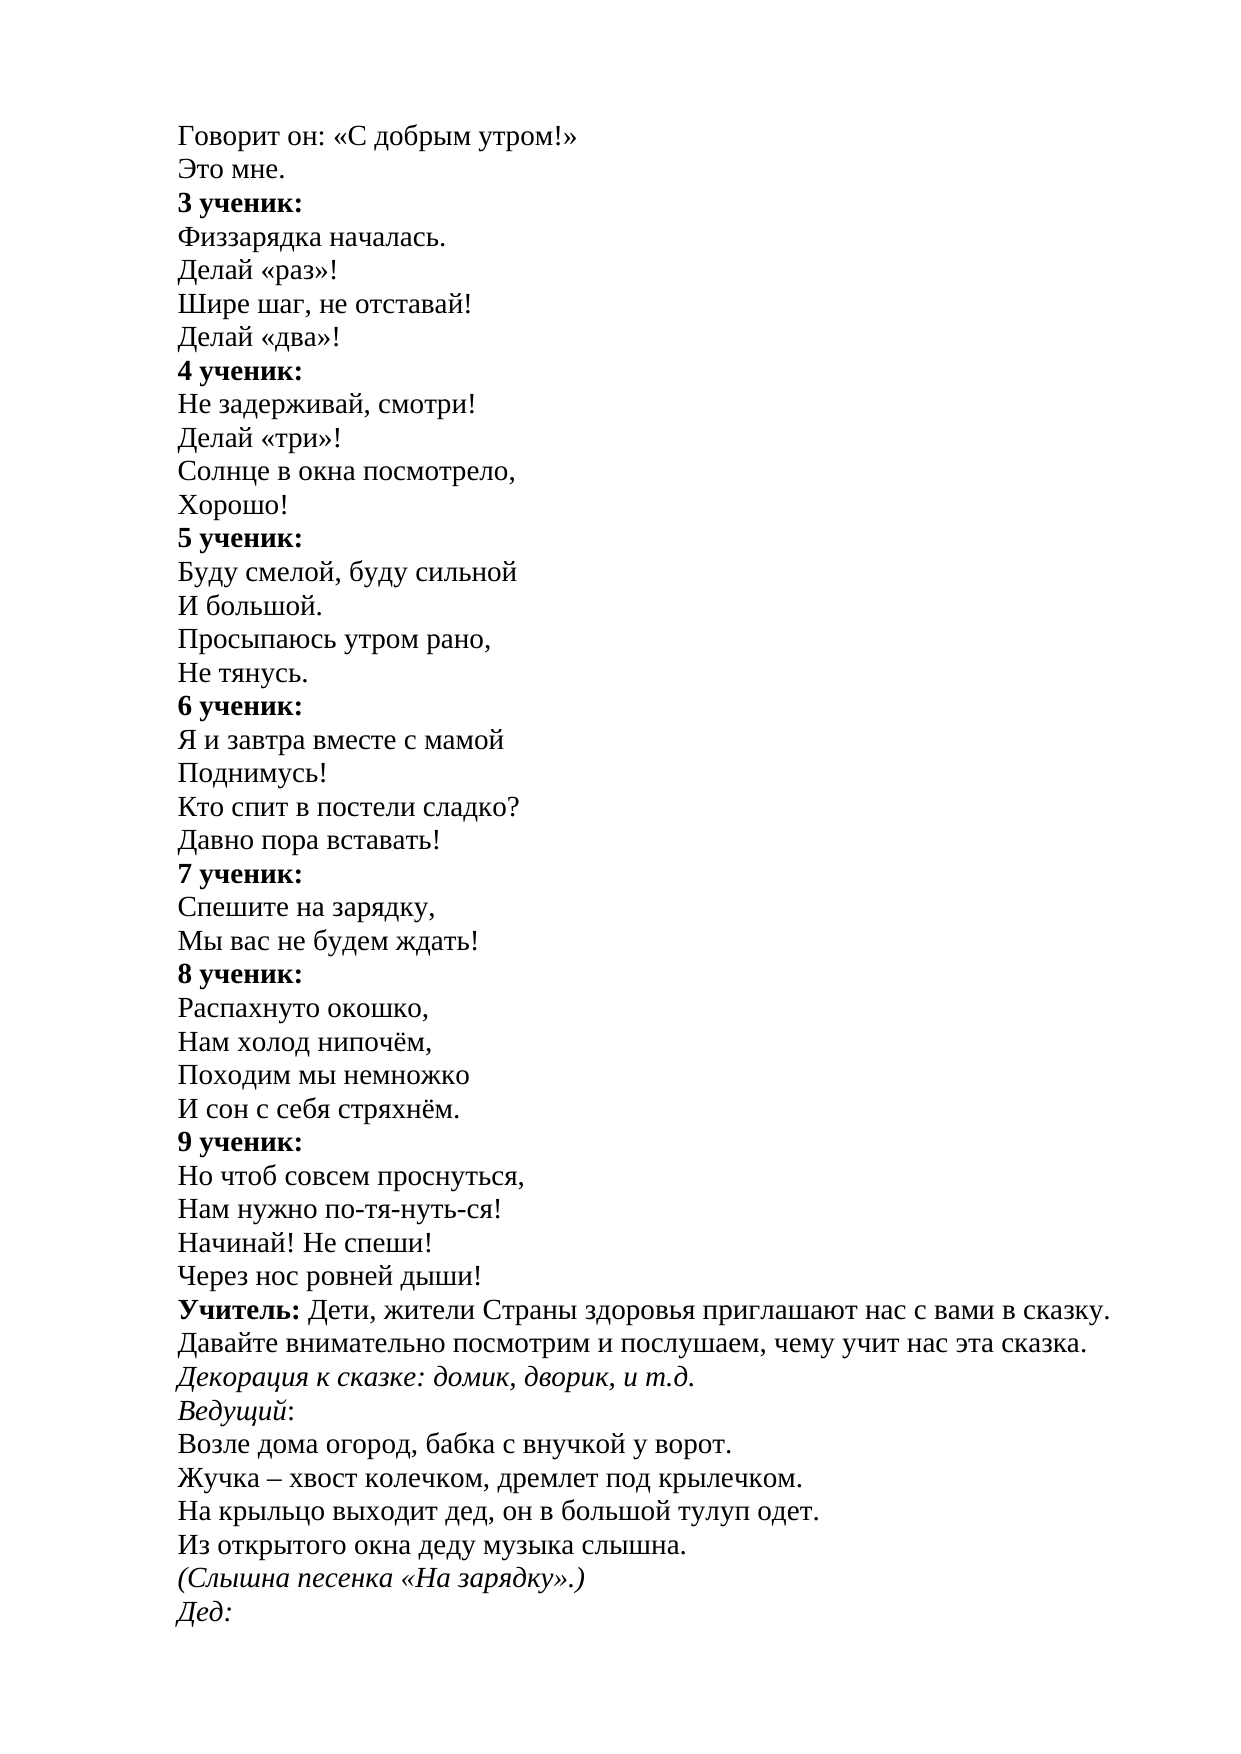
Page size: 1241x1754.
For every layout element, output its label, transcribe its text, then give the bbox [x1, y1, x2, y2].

text Спешите на зарядку, Мы вас не будем ждать! [177, 889, 1152, 957]
text 9 ученик: [177, 1124, 1152, 1158]
text 6 ученик: [177, 688, 1152, 722]
text Ведущий: [177, 1393, 1152, 1426]
text 8 ученик: [177, 957, 1152, 990]
text Дед: [177, 1594, 1152, 1627]
text Распахнуто окошко, Нам холод нипочём, Походим мы немножко И сон с себя стряхнём. [177, 990, 1152, 1124]
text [177, 118, 1152, 185]
text Физзарядка началась. Делай «раз»! Шире шаг, не отставай! Делай «два»! [177, 219, 1152, 353]
text Учитель: Дети, жители Страны здоровья приглашают нас с вами в сказку. Давайте внимательно посмотрим и послушаем, чему учит нас эта сказка. [177, 1292, 1152, 1359]
text Не задерживай, смотри! Делай «три»! Солнце в окна посмотрело, Хорошо! [177, 386, 1152, 521]
text 3 ученик: [177, 185, 1152, 219]
text Я и завтра вместе с мамой Поднимусь! Кто спит в постели сладко? Давно пора вставать! [177, 722, 1152, 856]
text 5 ученик: [177, 521, 1152, 554]
text Возле дома огород, бабка с внучкой у ворот. Жучка – хвост колечком, дремлет под крылечком. На крыльцо выходит дед, он в большой тулуп одет. Из открытого окна деду музыка слышна. [177, 1426, 1152, 1560]
text 7 ученик: [177, 856, 1152, 889]
text Буду смелой, буду сильной И большой. Просыпаюсь утром рано, Не тянусь. [177, 554, 1152, 688]
text 4 ученик: [177, 353, 1152, 386]
text Но чтоб совсем проснуться, Нам нужно по-тя-нуть-ся! Начинай! Не спеши! Через нос ровней дыши! [177, 1158, 1152, 1292]
text Декорация к сказке: домик, дворик, и т.д. [177, 1359, 1152, 1393]
text (Слышна песенка «На зарядку».) [177, 1560, 1152, 1594]
